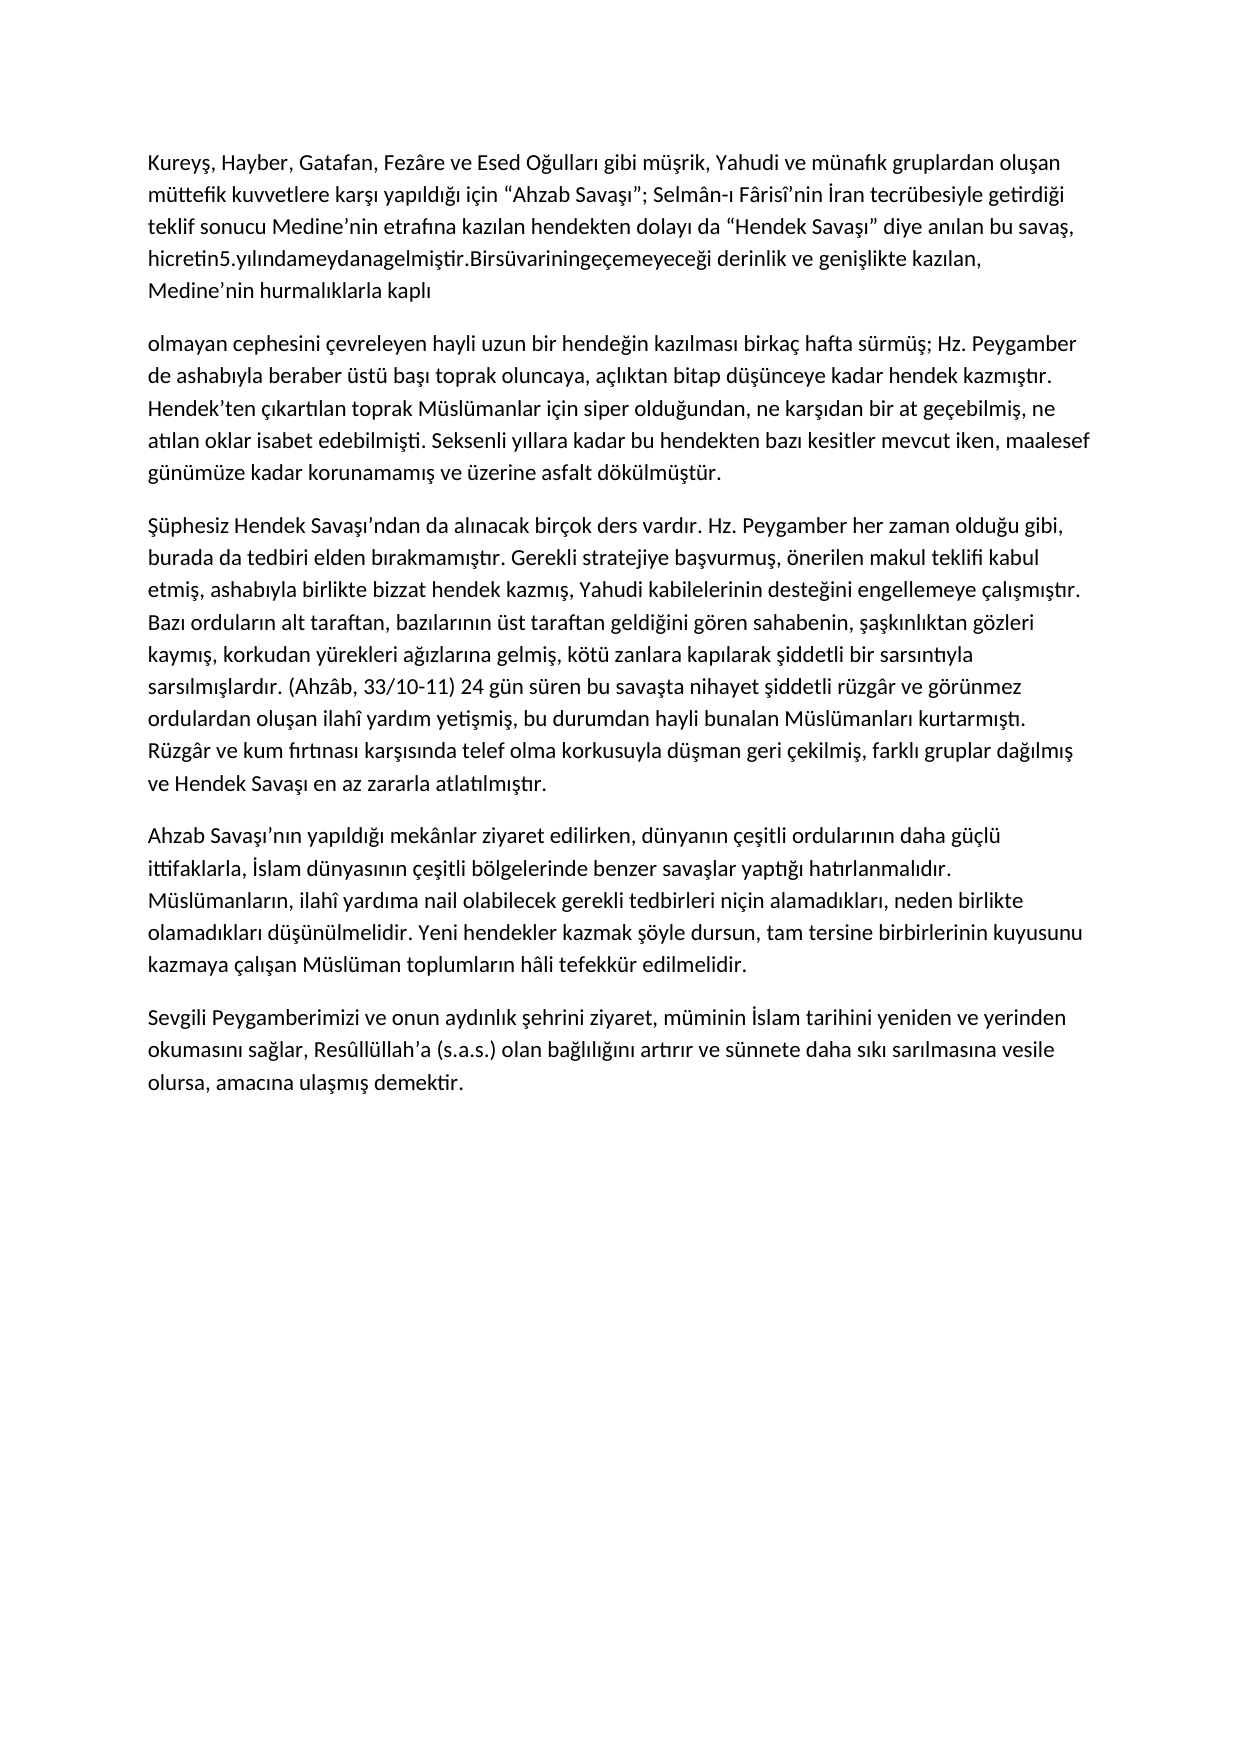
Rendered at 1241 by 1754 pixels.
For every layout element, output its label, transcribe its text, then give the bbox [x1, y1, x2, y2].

text olmayan cephesini çevreleyen hayli uzun bir hendeğin kazılması birkaç hafta sürmüş; Hz. Peygamber de ashabıyla beraber üstü başı toprak oluncaya, açlıktan bitap düşünceye kadar hendek kazmıştır. Hendek’ten çıkartılan toprak Müslümanlar için siper olduğundan, ne karşıdan bir at geçebilmiş, ne atılan oklar isabet edebilmişti. Seksenli yıllara kadar bu hendekten bazı kesitler mevcut iken, maalesef günümüze kadar korunamamış ve üzerine asfalt dökülmüştür. [148, 329, 1093, 486]
text Şüphesiz Hendek Savaşı’ndan da alınacak birçok ders vardır. Hz. Peygamber her zaman olduğu gibi, burada da tedbiri elden bırakmamıştır. Gerekli stratejiye başvurmuş, önerilen makul teklifi kabul etmiş, ashabıyla birlikte bizzat hendek kazmış, Yahudi kabilelerinin desteğini engellemeye çalışmıştır. Bazı orduların alt taraftan, bazılarının üst taraftan geldiğini gören sahabenin, şaşkınlıktan gözleri kaymış, korkudan yürekleri ağızlarına gelmiş, kötü zanlara kapılarak şiddetli bir sarsıntıyla sarsılmışlardır. (Ahzâb, 33/10-11) 24 gün süren bu savaşta nihayet şiddetli rüzgâr ve görünmez ordulardan oluşan ilahî yardım yetişmiş, bu durumdan hayli bunalan Müslümanları kurtarmıştı. Rüzgâr ve kum fırtınası karşısında telef olma korkusuyla düşman geri çekilmiş, farklı gruplar dağılmış ve Hendek Savaşı en az zararla atlatılmıştır. [148, 511, 1093, 797]
text Kureyş, Hayber, Gatafan, Fezâre ve Esed Oğulları gibi müşrik, Yahudi ve münafık gruplardan oluşan müttefik kuvvetlere karşı yapıldığı için “Ahzab Savaşı”; Selmân-ı Fârisî’nin İran tecrübesiyle getirdiği teklif sonucu Medine’nin etrafına kazılan hendekten dolayı da “Hendek Savaşı” diye anılan bu savaş, hicretin5.yılındameydanagelmiştir.Birsüvariningeçemeyeceği derinlik ve genişlikte kazılan, Medine’nin hurmalıklarla kaplı [148, 148, 1093, 304]
text Sevgili Peygamberimizi ve onun aydınlık şehrini ziyaret, müminin İslam tarihini yeniden ve yerinden okumasını sağlar, Resûllüllah’a (s.a.s.) olan bağlılığını artırır ve sünnete daha sıkı sarılmasına vesile olursa, amacına ulaşmış demektir. [148, 1003, 1093, 1096]
text Ahzab Savaşı’nın yapıldığı mekânlar ziyaret edilirken, dünyanın çeşitli ordularının daha güçlü ittifaklarla, İslam dünyasının çeşitli bölgelerinde benzer savaşlar yaptığı hatırlanmalıdır. Müslümanların, ilahî yardıma nail olabilecek gerekli tedbirleri niçin alamadıkları, neden birlikte olamadıkları düşünülmelidir. Yeni hendekler kazmak şöyle dursun, tam tersine birbirlerinin kuyusunu kazmaya çalışan Müslüman toplumların hâli tefekkür edilmelidir. [148, 822, 1093, 978]
